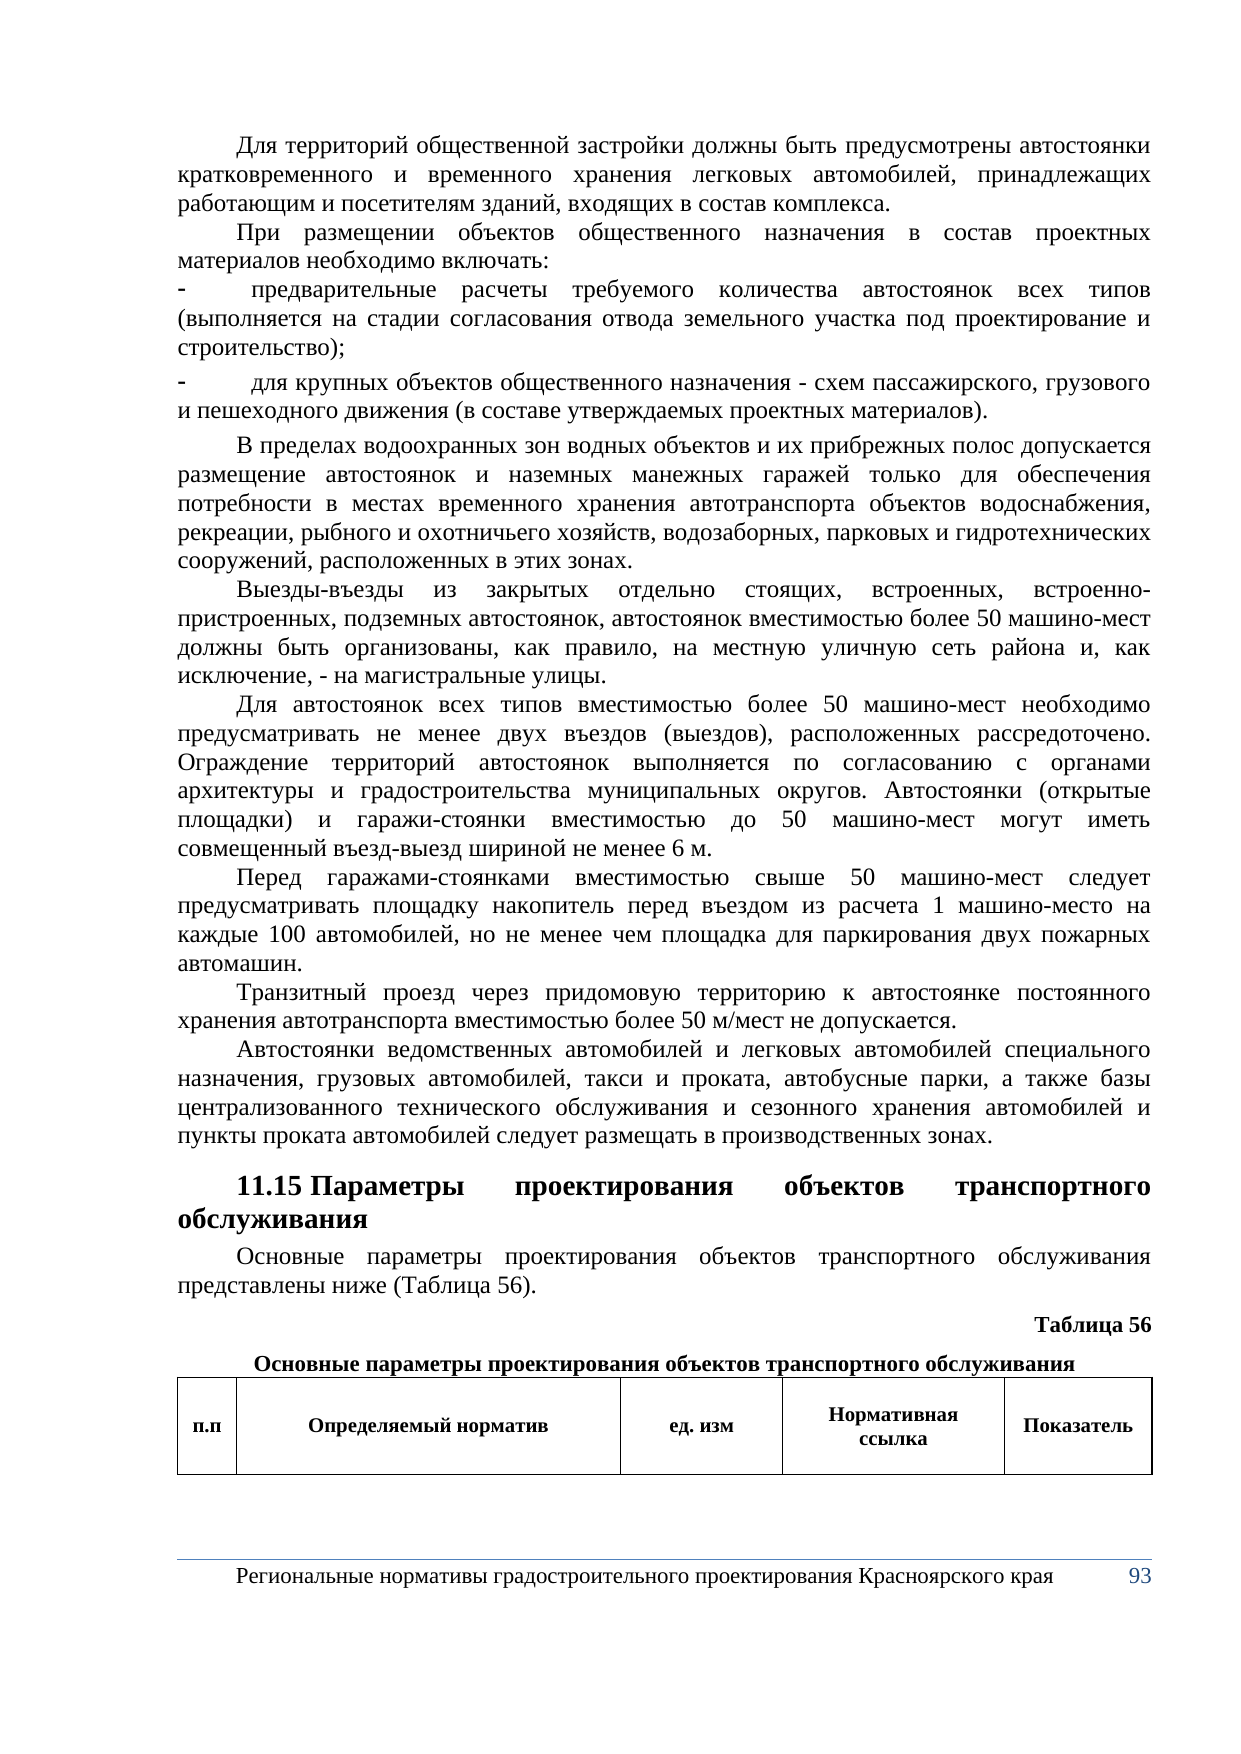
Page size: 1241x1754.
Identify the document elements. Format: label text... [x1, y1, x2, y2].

text Транзитный проезд через придомовую территорию к автостоянке постоянного хранения автотранспорта вместимостью более 50 м/мест не допускается. [177, 977, 1152, 1034]
text Для территорий общественной застройки должны быть предусмотрены автостоянки кратковременного и временного хранения легковых автомобилей, принадлежащих работающим и посетителям зданий, входящих в состав комплекса. [177, 131, 1152, 217]
text В пределах водоохранных зон водных объектов и их прибрежных полос допускается размещение автостоянок и наземных манежных гаражей только для обеспечения потребности в местах временного хранения автотранспорта объектов водоснабжения, рекреации, рыбного и охотничьего хозяйств, водозаборных, парковых и гидротехнических сооружений, расположенных в этих зонах. [177, 431, 1152, 574]
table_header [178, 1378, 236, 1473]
text Таблица 56 [177, 1311, 1152, 1338]
text Основные параметры проектирования объектов транспортного обслуживания представлены ниже (Таблица 56). [177, 1241, 1152, 1299]
text Автостоянки ведомственных автомобилей и легковых автомобилей специального назначения, грузовых автомобилей, такси и проката, автобусные парки, а также базы централизованного технического обслуживания и сезонного хранения автомобилей и пункты проката автомобилей следует размещать в производственных зонах. [177, 1034, 1152, 1149]
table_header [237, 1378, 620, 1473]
subtitle Параметры проектирования объектов транспортного обслуживания [177, 1168, 1152, 1235]
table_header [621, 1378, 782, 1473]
text При размещении объектов общественного назначения в состав проектных материалов необходимо включать: [177, 217, 1152, 274]
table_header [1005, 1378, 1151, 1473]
text Основные параметры проектирования объектов транспортного обслуживания [177, 1350, 1152, 1377]
text Для автостоянок всех типов вместимостью более 50 машино-мест необходимо предусматривать не менее двух въездов (выездов), расположенных рассредоточено. Ограждение территорий автостоянок выполняется по согласованию с органами архитектуры и градостроительства муниципальных округов. Автостоянки (открытые площадки) и гаражи-стоянки вместимостью до 50 машино-мест могут иметь совмещенный въезд-выезд шириной не менее 6 м. [177, 689, 1152, 862]
list для крупных объектов общественного назначения - схем пассажирского, грузового и пешеходного движения (в составе утверждаемых проектных материалов). [177, 367, 1152, 424]
list предварительные расчеты требуемого количества автостоянок всех типов (выполняется на стадии согласования отвода земельного участка под проектирование и строительство); [177, 274, 1152, 361]
text Выезды-въезды из закрытых отдельно стоящих, встроенных, встроенно-пристроенных, подземных автостоянок, автостоянок вместимостью более 50 машино-мест должны быть организованы, как правило, на местную уличную сеть района и, как исключение, - на магистральные улицы. [177, 574, 1152, 689]
text Перед гаражами-стоянками вместимостью свыше 50 машино-мест следует предусматривать площадку накопитель перед въездом из расчета 1 машино-место на каждые 100 автомобилей, но не менее чем площадка для паркирования двух пожарных автомашин. [177, 862, 1152, 977]
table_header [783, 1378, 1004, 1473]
